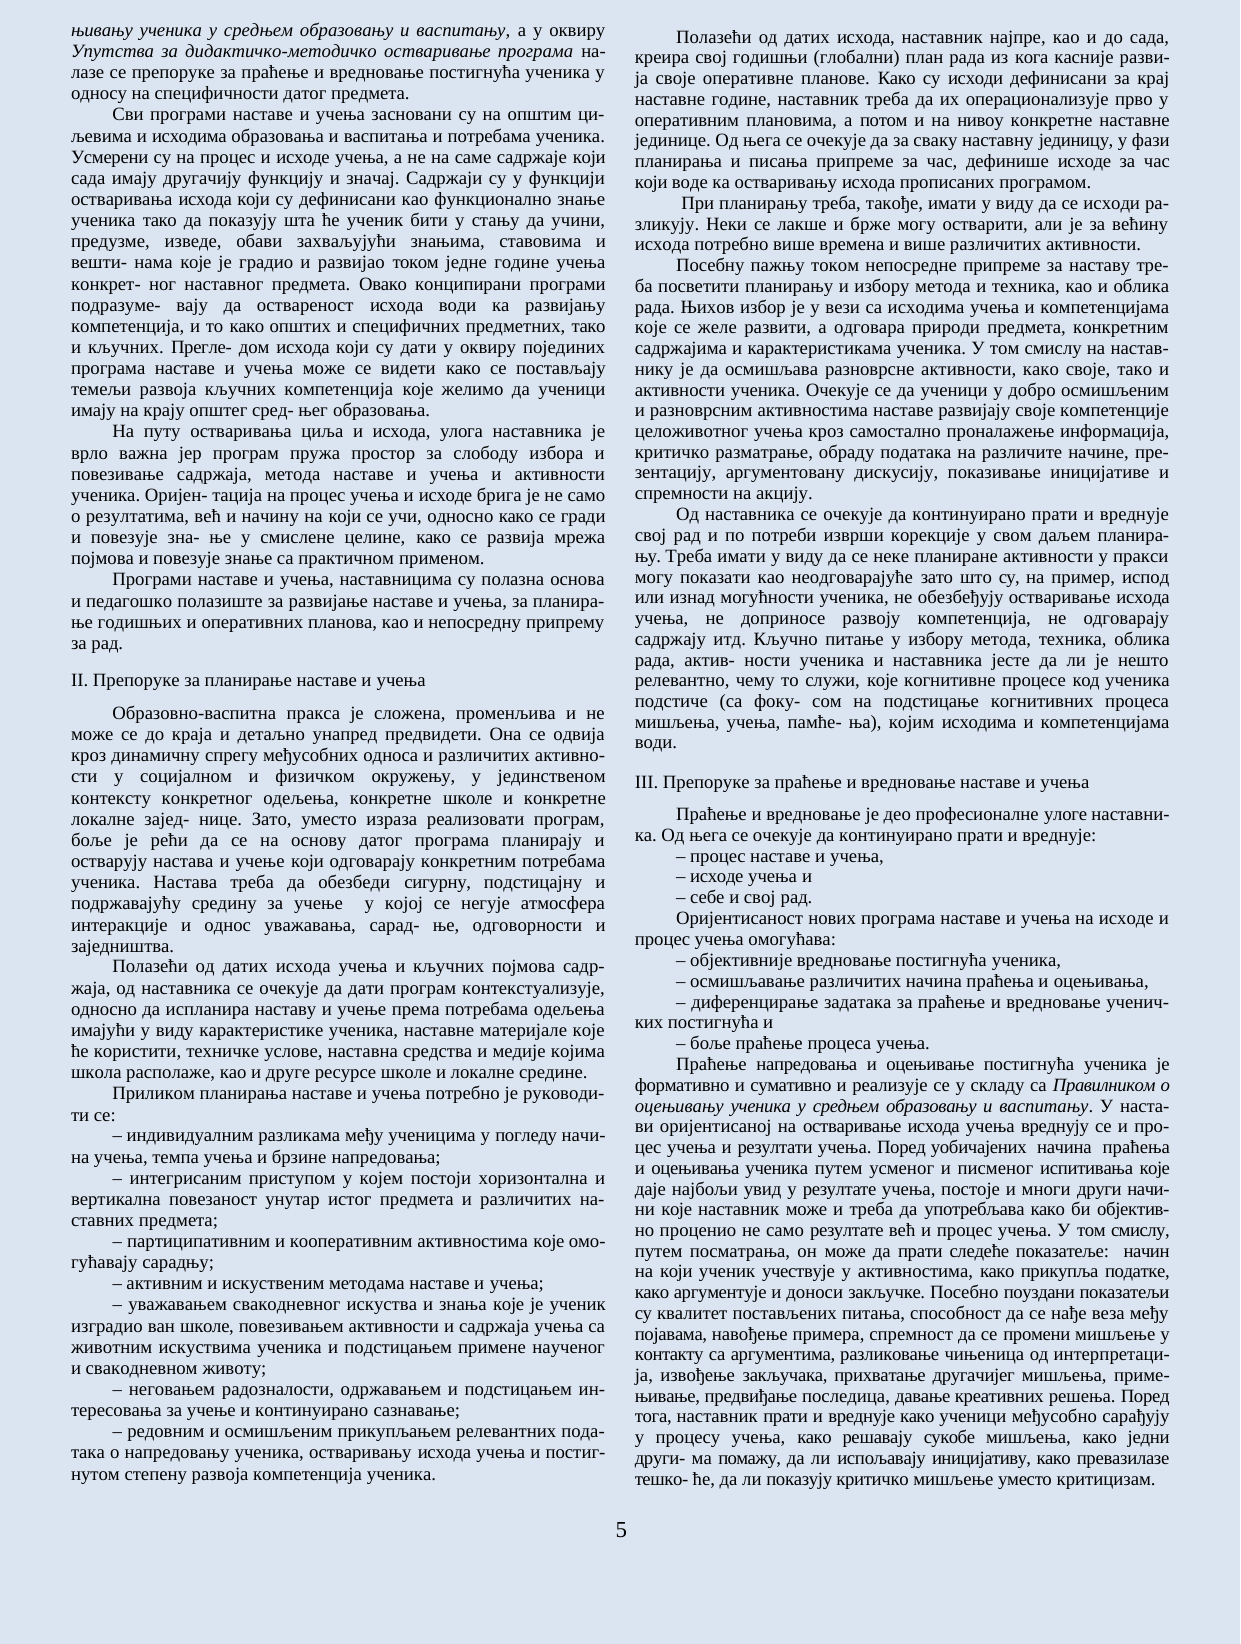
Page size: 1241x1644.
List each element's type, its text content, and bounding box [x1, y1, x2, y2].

text Праћење напредовања и оцењивање постигнућа ученика је формативно и сумативно и реализује се у складу са Правилником о оцењивању ученика у средњем образовању и васпитању. У наста- ви оријентисаној на остваривање исхода учења вреднују се и про- цес учења и резултати учења. Поред уобичајених начина праћења и оцењивања ученика путем усменог и писменог испитивања које даје најбољи увид у резултате учења, постоје и многи други начи- ни које наставник може и треба да употребљава како би објектив- но проценио не само резултате већ и процес учења. У том смислу, путем посматрања, он може да прати следеће показатеље: начин на који ученик учествује у активностима, како прикупља податке, како аргументује и доноси закључке. Посебно поуздани показатељи су квалитет постављених питања, способност да се нађе веза међу појавама, навођење примера, спремност да се промени мишљење у контакту са аргументима, разликовање чињеница од интерпретаци- ја, извођење закључака, прихватање другачијег мишљења, приме- њивање, предвиђање последица, давање креативних решења. Поред тога, наставник прати и вреднује како ученици међусобно сарађују у процесу учења, како решавају сукобе мишљења, како једни други- ма помажу, да ли испољавају иницијативу, како превазилазе тешко- ће, да ли показују критичко мишљење уместо критицизам. [634, 1054, 1170, 1489]
list Препоруке за планирање наставе и учења [71, 669, 609, 691]
list диференцирање задатака за праћење и вредновање ученич- ких постигнућа и [634, 992, 1170, 1033]
list партиципативним и кооперативним активностима које омо- гућавају сарадњу; [71, 1231, 605, 1273]
list уважавањем свакодневног искуства и знања које је ученик изградио ван школе, повезивањем активности и садржаја учења са животним искуствима ученика и подстицањем примене наученог и свакодневном животу; [71, 1294, 605, 1378]
text На путу остваривања циља и исхода, улога наставника је врло важна јер програм пружа простор за слободу избора и повезивање садржаја, метода наставе и учења и активности ученика. Оријен- тација на процес учења и исходе брига је не само о резултатима, већ и начину на који се учи, односно како се гради и повезује зна- ње у смислене целине, како се развија мрежа појмова и повезује знање са практичном применом. [71, 421, 605, 569]
text Сви програми наставе и учења засновани су на општим ци- љевима и исходима образовања и васпитања и потребама ученика. Усмерени су на процес и исходе учења, а не на саме садржаје који сада имају другачију функцију и значај. Садржаји су у функцији остваривања исхода који су дефинисани као функционално знање ученика тако да показују шта ће ученик бити у стању да учини, предузме, изведе, обави захваљујући знањима, ставовима и вешти- нама које је градио и развијао током једне године учења конкрет- ног наставног предмета. Овако конципирани програми подразуме- вају да оствареност исхода води ка развијању компетенција, и то како општих и специфичних предметних, тако и кључних. Прегле- дом исхода који су дати у оквиру појединих програма наставе и учења може се видети како се постављају темељи развоја кључних компетенција које желимо да ученици имају на крају општег сред- њег образовања. [71, 104, 606, 421]
text Праћење и вредновање је део професионалне улоге наставни- ка. Од њега се очекује да континуирано прати и вреднује: [634, 804, 1169, 845]
text Оријентисаност нових програма наставе и учења на исходе и процес учења омогућава: [634, 908, 1169, 949]
text Приликом планирања наставе и учења потребно је руководи- ти се: [71, 1083, 605, 1125]
list индивидуалним разликама међу ученицима у погледу начи- на учења, темпа учења и брзине напредовања; [71, 1125, 605, 1167]
list процес наставе и учења, [634, 845, 1182, 866]
list осмишљавање различитих начина праћења и оцењивања, [634, 970, 1182, 991]
list интегрисаним приступом у којем постоји хоризонтална и вертикална повезаност унутар истог предмета и различитих на- ставних предмета; [71, 1167, 605, 1231]
list исходе учења и [634, 866, 1182, 887]
text Полазећи од датих исхода учења и кључних појмова садр- жаја, од наставника се очекује да дати програм контекстуализује, односно да испланира наставу и учење према потребама одељења имајући у виду карактеристике ученика, наставне материјале које ће користити, техничке услове, наставна средства и медије којима школа располаже, као и друге ресурсе школе и локалне средине. [71, 956, 605, 1083]
list Препоруке за праћење и вредновање наставе и учења [634, 771, 1182, 792]
list себе и свој рад. [634, 887, 1182, 908]
list боље праћење процеса учења. [634, 1033, 1182, 1054]
text Полазећи од датих исхода, наставник најпре, као и до сада, креира свој годишњи (глобални) план рада из кога касније разви- ја своје оперативне планове. Како су исходи дефинисани за крај наставне године, наставник треба да их операционализује прво у оперативним плановима, а потом и на нивоу конкретне наставне јединице. Од њега се очекује да за сваку наставну јединицу, у фази планирања и писања припреме за час, дефинише исходе за час који воде ка остваривању исхода прописаних програмом. [634, 27, 1170, 192]
text Посебну пажњу током непосредне припреме за наставу тре- ба посветити планирању и избору метода и техника, као и облика рада. Њихов избор је у вези са исходима учења и компетенцијама које се желе развити, а одговара природи предмета, конкретним садржајима и карактеристикама ученика. У том смислу на настав- нику је да осмишљава разноврсне активности, како своје, тако и активности ученика. Очекује се да ученици у добро осмишљеним и разноврсним активностима наставе развијају своје компетенције целоживотног учења кроз самостално проналажење информација, критичко разматрање, обраду података на различите начине, пре- зентацију, аргументовану дискусију, показивање иницијативе и спремности на акцију. [634, 255, 1170, 504]
list неговањем радозналости, одржавањем и подстицањем ин- тересовања за учење и континуирано сазнавање; [71, 1378, 606, 1421]
text Образовно-васпитна пракса је сложена, променљива и не може се до краја и детаљно унапред предвидети. Она се одвија кроз динамичну спрегу међусобних односа и различитих активно- сти у социјалном и физичком окружењу, у јединственом контексту конкретног одељења, конкретне школе и конкретне локалне зајед- нице. Зато, уместо израза реализовати програм, боље је рећи да се на основу датог програма планирају и остварују настава и учење који одговарају конкретним потребама ученика. Настава треба да обезбеди сигурну, подстицајну и подржавајућу средину за учење у којој се негује атмосфера интеракције и однос уважавања, сарад- ње, одговорности и заједништва. [71, 702, 606, 956]
list редовним и осмишљеним прикупљањем релевантних пода- така о напредовању ученика, остваривању исхода учења и постиг- нутом степену развоја компетенција ученика. [71, 1421, 606, 1484]
list активним и искуственим методама наставе и учења; [112, 1273, 609, 1294]
list објективније вредновање постигнућа ученика, [634, 949, 1182, 970]
text Програми наставе и учења, наставницима су полазна основа и педагошко полазиште за развијање наставе и учења, за планира- ње годишњих и оперативних планова, као и непосредну припрему за рад. [71, 569, 605, 653]
text Од наставника се очекује да континуирано прати и вреднује свој рад и по потреби изврши корекције у свом даљем планира- њу. Треба имати у виду да се неке планиране активности у пракси могу показати као неодговарајуће зато што су, на пример, испод или изнад могућности ученика, не обезбеђују остваривање исхода учења, не доприносе развоју компетенција, не одговарају садржају итд. Кључно питање у избору метода, техника, облика рада, актив- ности ученика и наставника јесте да ли је нешто релевантно, чему то служи, које когнитивне процесе код ученика подстиче (са фоку- сом на подстицање когнитивних процеса мишљења, учења, памће- ња), којим исходима и компетенцијама води. [634, 504, 1170, 753]
text При планирању треба, такође, имати у виду да се исходи ра- зликују. Неки се лакше и брже могу остварити, али је за већину исхода потребно више времена и више различитих активности. [634, 193, 1170, 255]
text њивању ученика у средњем образовању и васпитању, а у оквиру Упутства за дидактичко-методичко остваривање програма на- лазе се препоруке за праћење и вредновање постигнућа ученика у односу на специфичности датог предмета. [71, 19, 605, 104]
